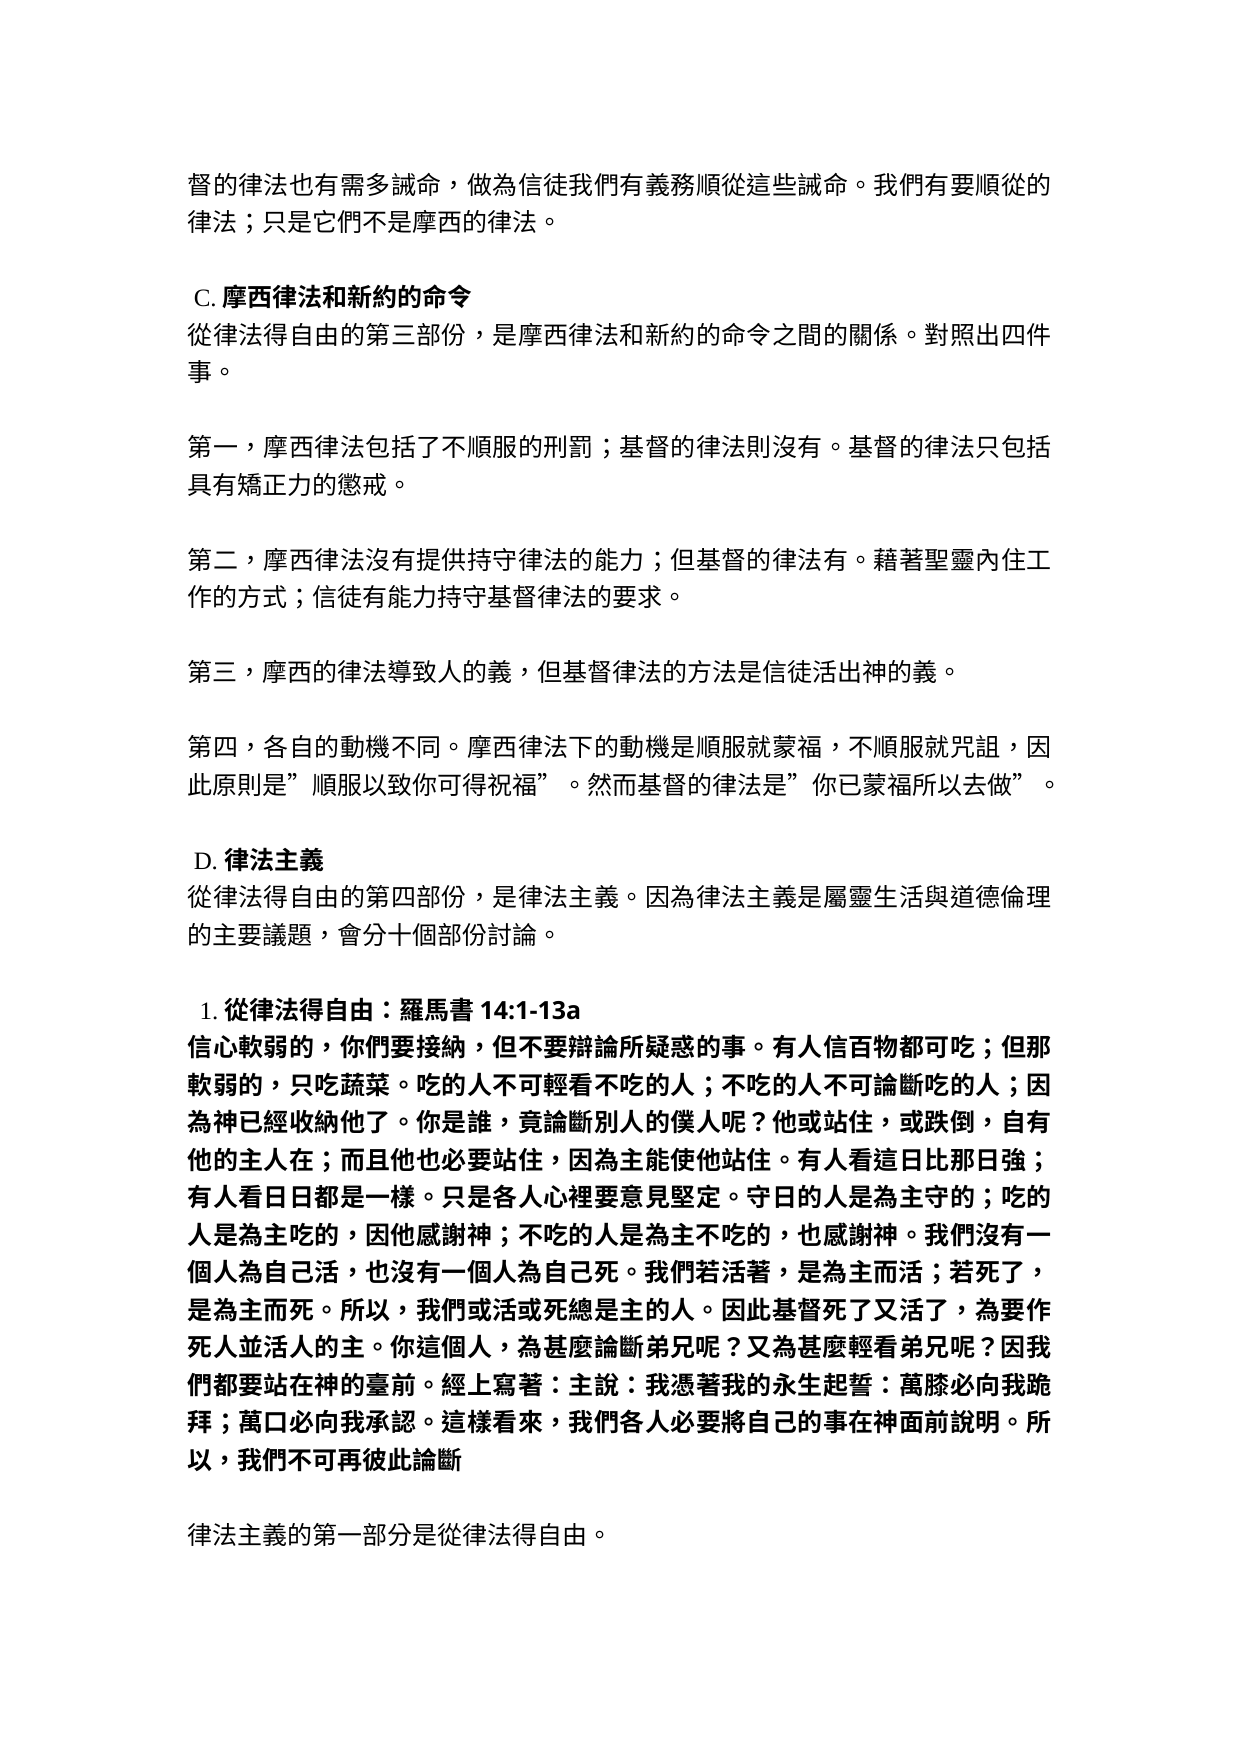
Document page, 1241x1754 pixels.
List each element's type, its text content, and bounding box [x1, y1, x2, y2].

text 從律法得自由的第三部份，是摩西律法和新約的命令之間的關係。對照出四件事。 [187, 314, 1053, 389]
text 第三，摩西的律法導致人的義，但基督律法的方法是信徒活出神的義。 [187, 652, 1053, 689]
text 信心軟弱的，你們要接納，但不要辯論所疑惑的事。有人信百物都可吃；但那軟弱的，只吃蔬菜。吃的人不可輕看不吃的人；不吃的人不可論斷吃的人；因為神已經收納他了。你是誰，竟論斷別人的僕人呢？他或站住，或跌倒，自有他的主人在；而且他也必要站住，因為主能使他站住。有人看這日比那日強；有人看日日都是一樣。只是各人心裡要意見堅定。守日的人是為主守的；吃的人是為主吃的，因他感謝神；不吃的人是為主不吃的，也感謝神。我們沒有一個人為自己活，也沒有一個人為自己死。我們若活著，是為主而活；若死了，是為主而死。所以，我們或活或死總是主的人。因此基督死了又活了，為要作死人並活人的主。你這個人，為甚麼論斷弟兄呢？又為甚麼輕看弟兄呢？因我們都要站在神的臺前。經上寫著：主說：我憑著我的永生起誓：萬膝必向我跪拜；萬口必向我承認。這樣看來，我們各人必要將自己的事在神面前說明。所以，我們不可再彼此論斷 [187, 1027, 1053, 1477]
text 從律法得自由的第四部份，是律法主義。因為律法主義是屬靈生活與道德倫理的主要議題，會分十個部份討論。 [187, 877, 1053, 952]
text 第二，摩西律法沒有提供持守律法的能力；但基督的律法有。藉著聖靈內住工作的方式；信徒有能力持守基督律法的要求。 [187, 539, 1053, 614]
text 律法主義的第一部分是從律法得自由。 [187, 1514, 1053, 1552]
list 摩西律法和新約的命令 [193, 277, 1053, 314]
list 律法主義 [193, 839, 1053, 877]
list 從律法得自由：羅馬書14:1-13a [199, 989, 1053, 1027]
text 第一，摩西律法包括了不順服的刑罰；基督的律法則沒有。基督的律法只包括具有矯正力的懲戒。 [187, 427, 1053, 502]
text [187, 164, 1053, 239]
text 第四，各自的動機不同。摩西律法下的動機是順服就蒙福，不順服就咒詛，因此原則是”順服以致你可得祝福”。然而基督的律法是”你已蒙福所以去做”。 [187, 727, 1053, 802]
